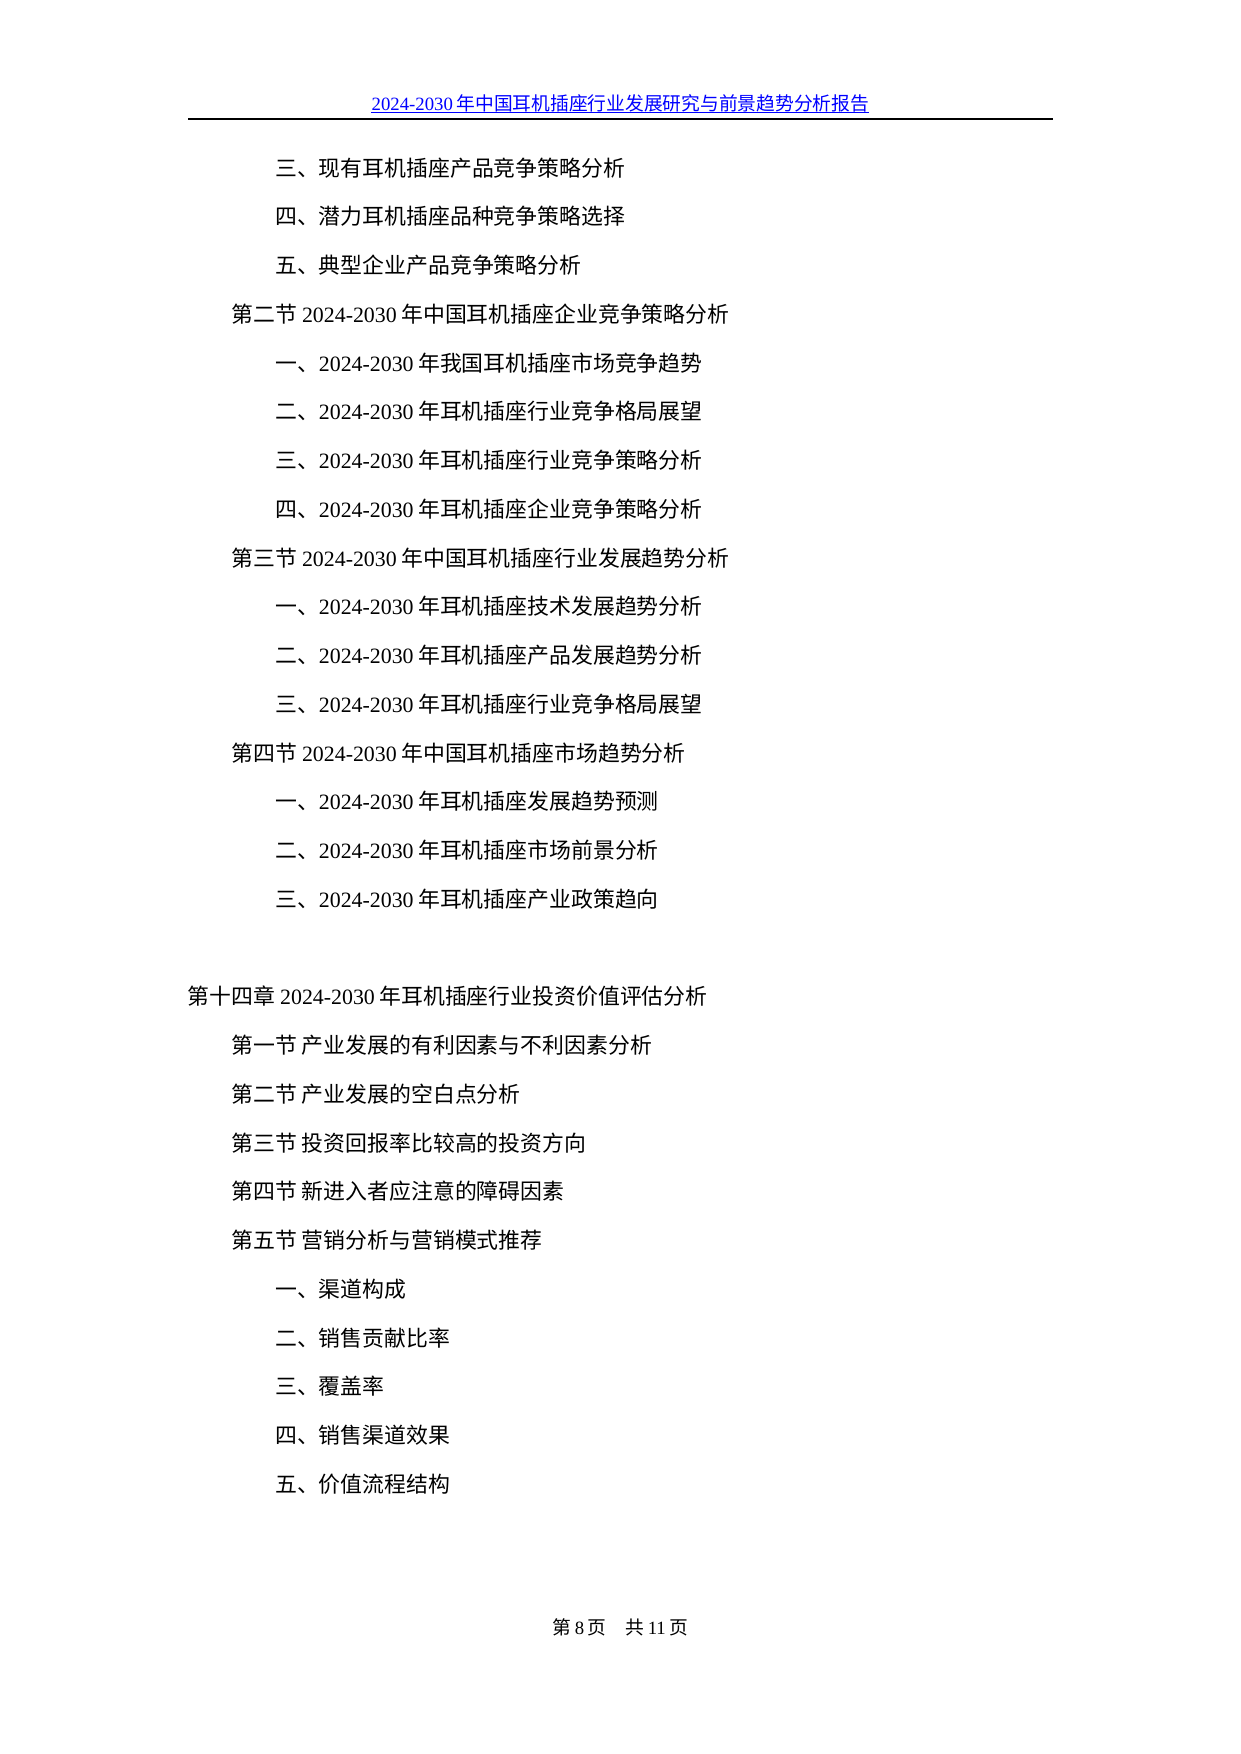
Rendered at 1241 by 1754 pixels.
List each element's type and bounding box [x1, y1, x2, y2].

text [187, 150, 1053, 1499]
